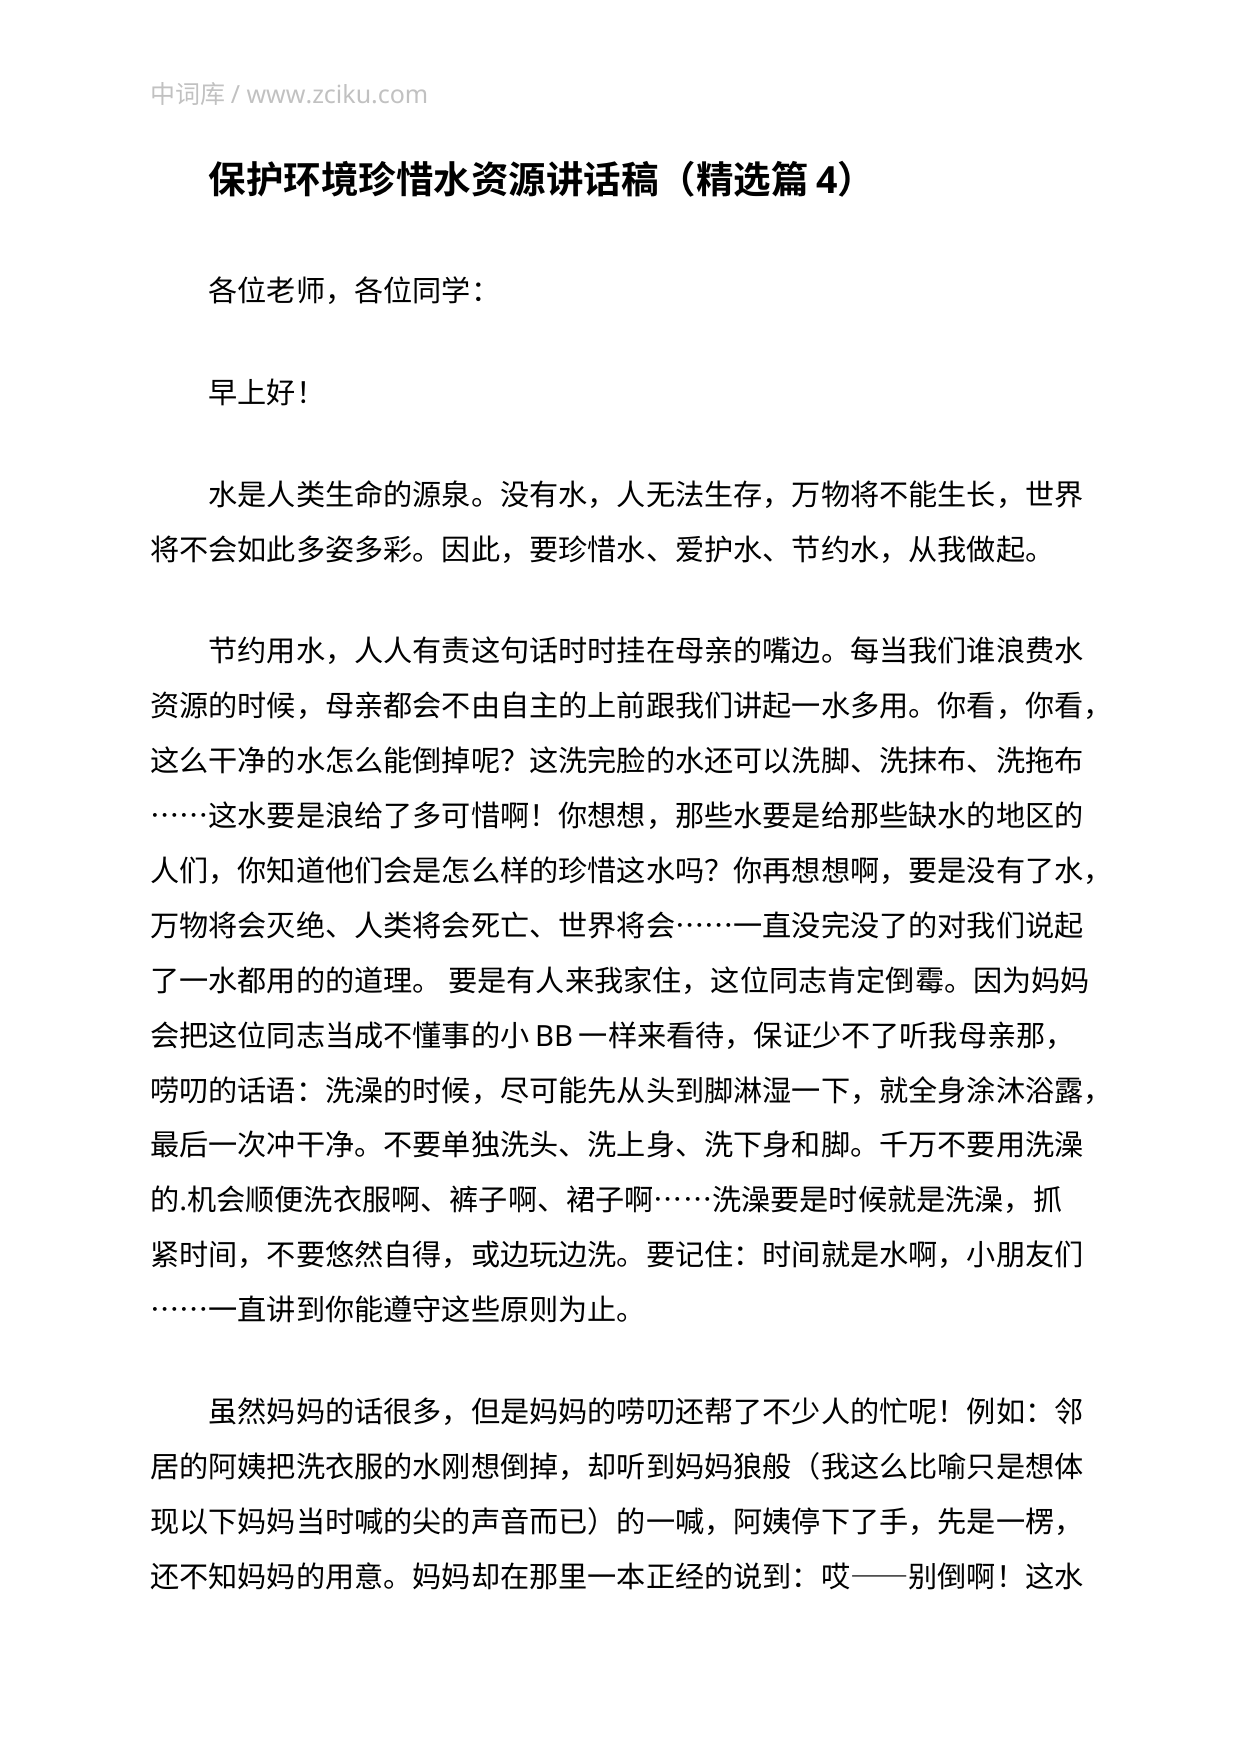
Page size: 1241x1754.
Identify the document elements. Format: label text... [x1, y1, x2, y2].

text 各位老师，各位同学： [150, 268, 1090, 310]
text 水是人类生命的源泉。没有水，人无法生存，万物将不能生长，世界将不会如此多姿多彩。因此，要珍惜水、爱护水、节约水，从我做起。 [150, 471, 1090, 568]
text 保护环境珍惜水资源讲话稿（精选篇4） [150, 150, 1090, 204]
text 早上好！ [150, 369, 1090, 412]
text 节约用水，人人有责这句话时时挂在母亲的嘴边。每当我们谁浪费水资源的时候，母亲都会不由自主的上前跟我们讲起一水多用。你看，你看，这么干净的水怎么能倒掉呢？这洗完脸的水还可以洗脚、洗抹布、洗拖布……这水要是浪给了多可惜啊！你想想，那些水要是给那些缺水的地区的人们，你知道他们会是怎么样的珍惜这水吗？你再想想啊，要是没有了水，万物将会灭绝、人类将会死亡、世界将会……一直没完没了的对我们说起了一水都用的的道理。 要是有人来我家住，这位同志肯定倒霉。因为妈妈会把这位同志当成不懂事的小BB一样来看待，保证少不了听我母亲那，唠叨的话语：洗澡的时候，尽可能先从头到脚淋湿一下，就全身涂沐浴露，最后一次冲干净。不要单独洗头、洗上身、洗下身和脚。千万不要用洗澡的.机会顺便洗衣服啊、裤子啊、裙子啊……洗澡要是时候就是洗澡，抓紧时间，不要悠然自得，或边玩边洗。要记住：时间就是水啊，小朋友们……一直讲到你能遵守这些原则为止。 [150, 628, 1090, 1329]
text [150, 1388, 1090, 1596]
